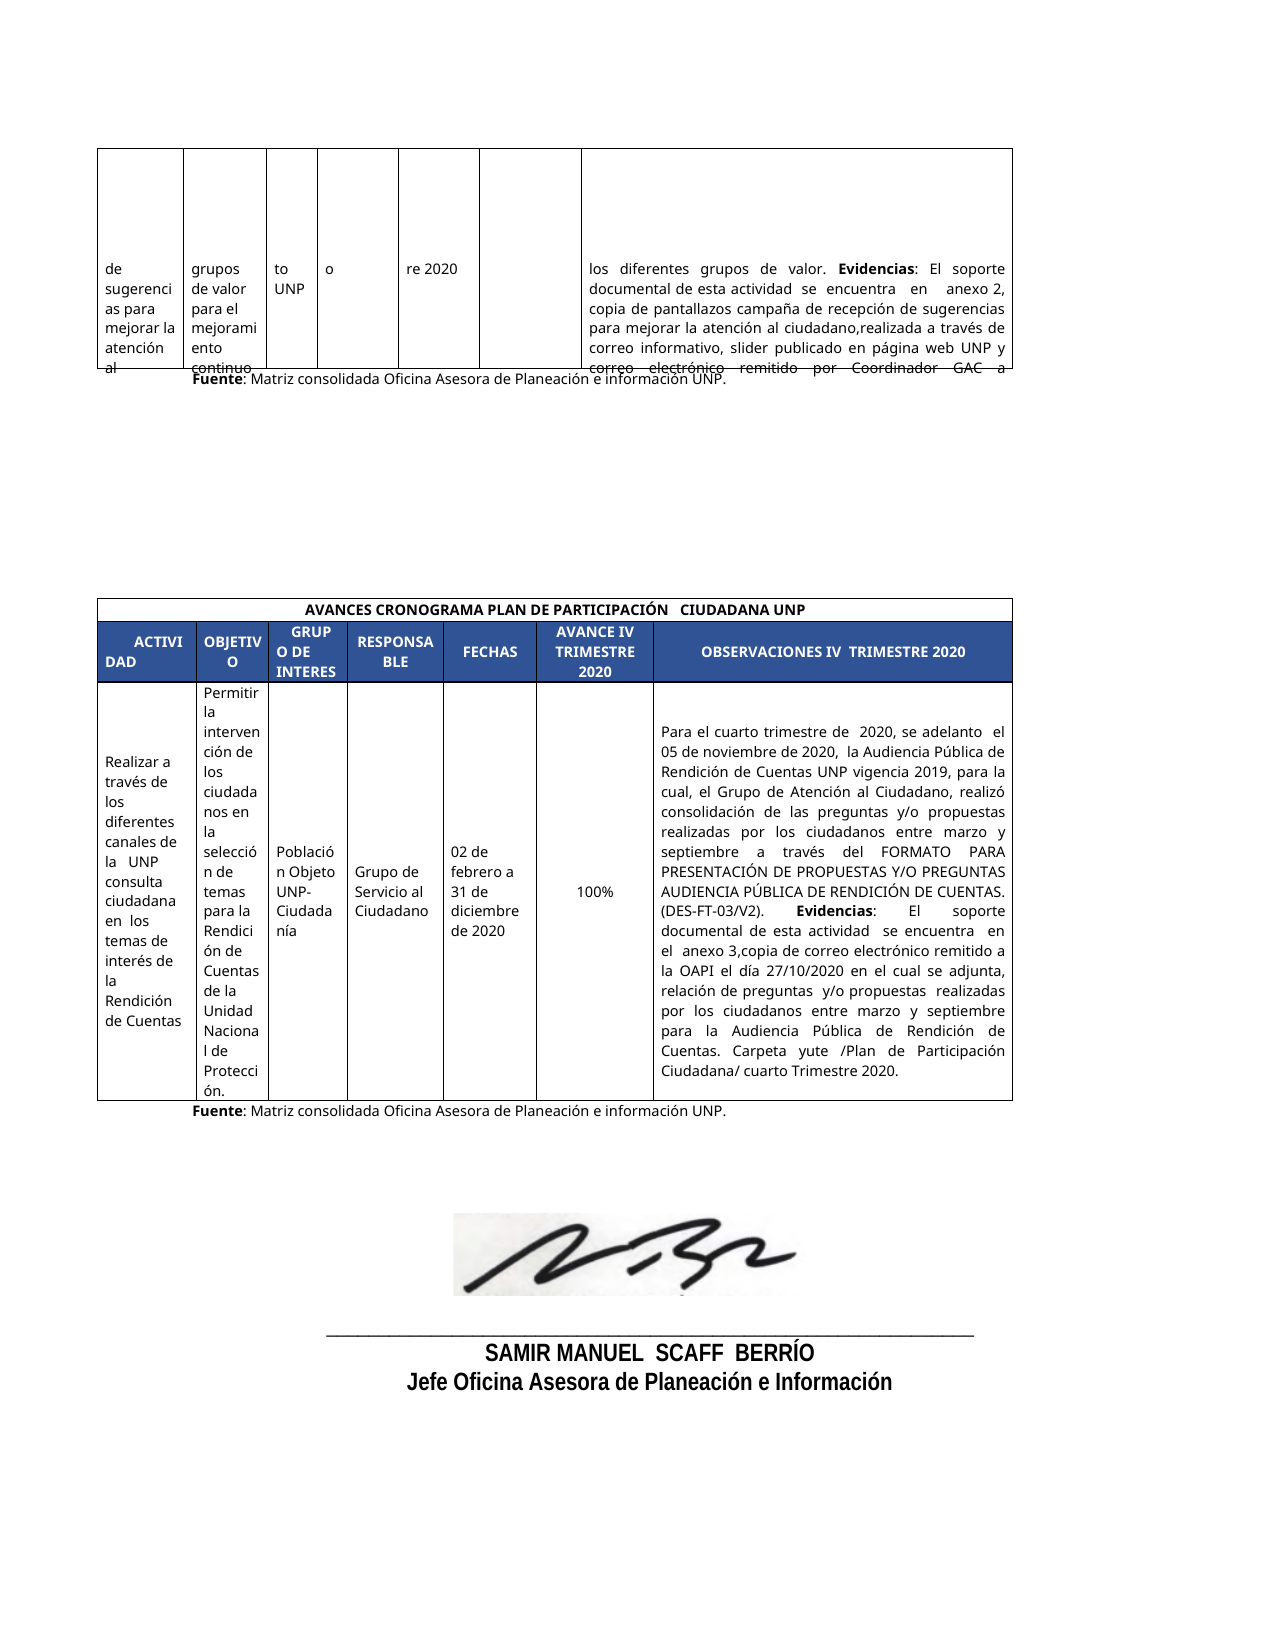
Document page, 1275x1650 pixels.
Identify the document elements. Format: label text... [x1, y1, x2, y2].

text Jefe Oficina Asesora de Planeación e Información [192, 1366, 1107, 1395]
table_cell Permitir la intervención de los ciudadanos en la selección de temas para la Rendición de Cuentas de la Unidad Nacional de Protección. [197, 683, 268, 1100]
picture [453, 1213, 806, 1296]
table_header AVANCES CRONOGRAMA PLAN DE PARTICIPACIÓN CIUDADANA UNP [98, 599, 1012, 621]
text Fuente: Matriz consolidada Oficina Asesora de Planeación e información UNP. [192, 369, 1107, 388]
table_cell OBSERVACIONES IV TRIMESTRE 2020 [654, 622, 1012, 681]
text ______________________________________________________________ [192, 1316, 1107, 1338]
table_cell ACTIVIDAD [98, 622, 196, 681]
table_cell Realizar a través de los diferentes canales de la UNP consulta ciudadana en los temas de interés de la Rendición de Cuentas [98, 683, 196, 1100]
table_cell Población Objeto UNP-Ciudadanía [269, 683, 347, 1100]
table_cell 100% [537, 683, 653, 1100]
table_cell RESPONSABLE [348, 622, 443, 681]
text Fuente: Matriz consolidada Oficina Asesora de Planeación e información UNP. [192, 1101, 1107, 1121]
text SAMIR MANUEL SCAFF BERRÍO [192, 1338, 1107, 1366]
table_cell Para el cuarto trimestre de 2020, se adelanto el 05 de noviembre de 2020, la Audiencia Pública de Rendición de Cuentas UNP vigencia 2019, para la cual, el Grupo de Atención al Ciudadano, realizó consolidación de las preguntas y/o propuestas realizadas por los ciudadanos entre marzo y septiembre a través del FORMATO PARA PRESENTACIÓN DE PROPUESTAS Y/O PREGUNTAS AUDIENCIA PÚBLICA DE RENDICIÓN DE CUENTAS. (DES-FT-03/V2). Evidencias: El soporte documental de esta actividad se encuentra en el anexo 3,copia de correo electrónico remitido a la OAPI el día 27/10/2020 en el cual se adjunta, relación de preguntas y/o propuestas realizadas por los ciudadanos entre marzo y septiembre para la Audiencia Pública de Rendición de Cuentas. Carpeta yute /Plan de Participación Ciudadana/ cuarto Trimestre 2020. [654, 683, 1012, 1100]
table_cell FECHAS [444, 622, 536, 681]
table_cell 02 de febrero a 31 de diciembre de 2020 [444, 683, 536, 1100]
table_cell OBJETIVO [197, 622, 268, 681]
table_cell Grupo de Servicio al Ciudadano [348, 683, 443, 1100]
table_cell GRUPO DE INTERES [269, 622, 347, 681]
table_cell AVANCE IV TRIMESTRE 2020 [537, 622, 653, 681]
